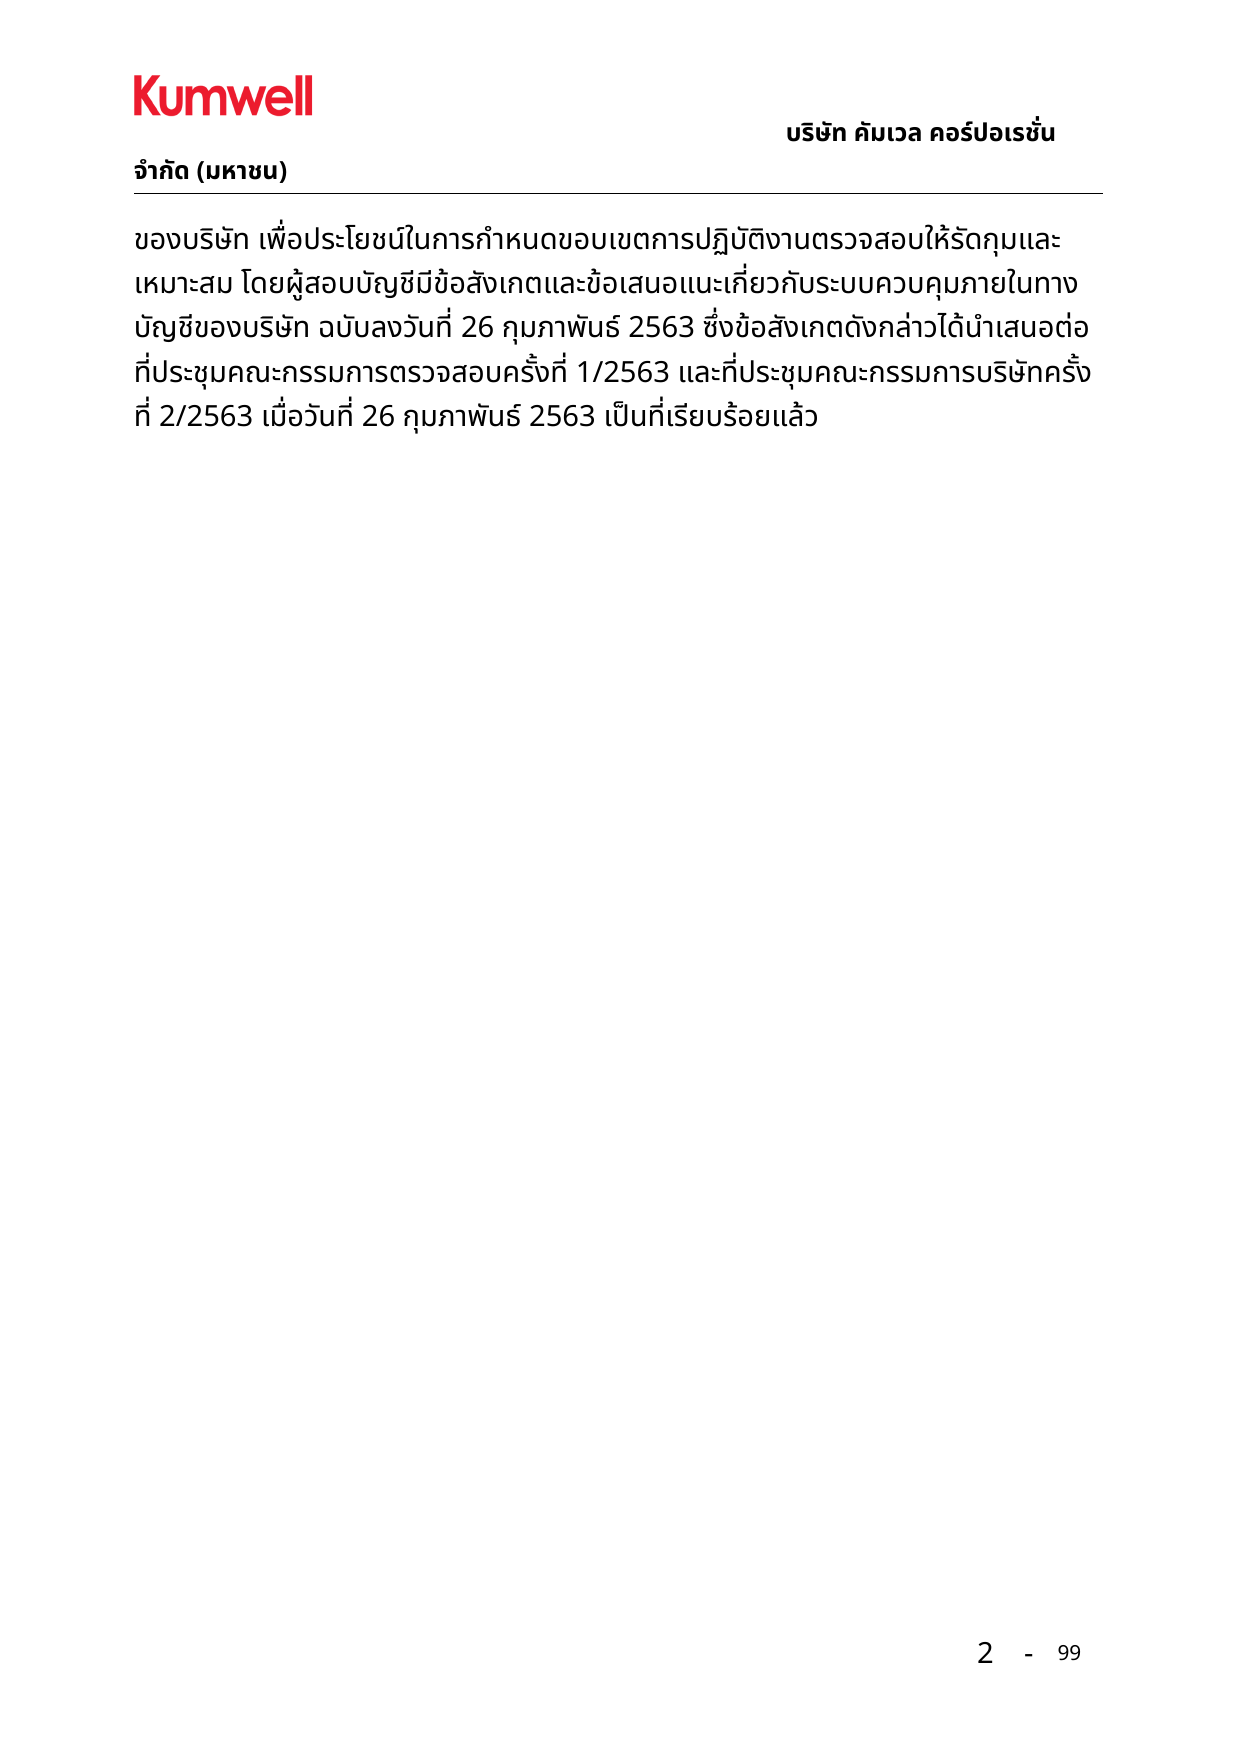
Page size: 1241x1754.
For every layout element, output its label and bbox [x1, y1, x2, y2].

text [133, 219, 1093, 439]
picture [133, 74, 313, 117]
